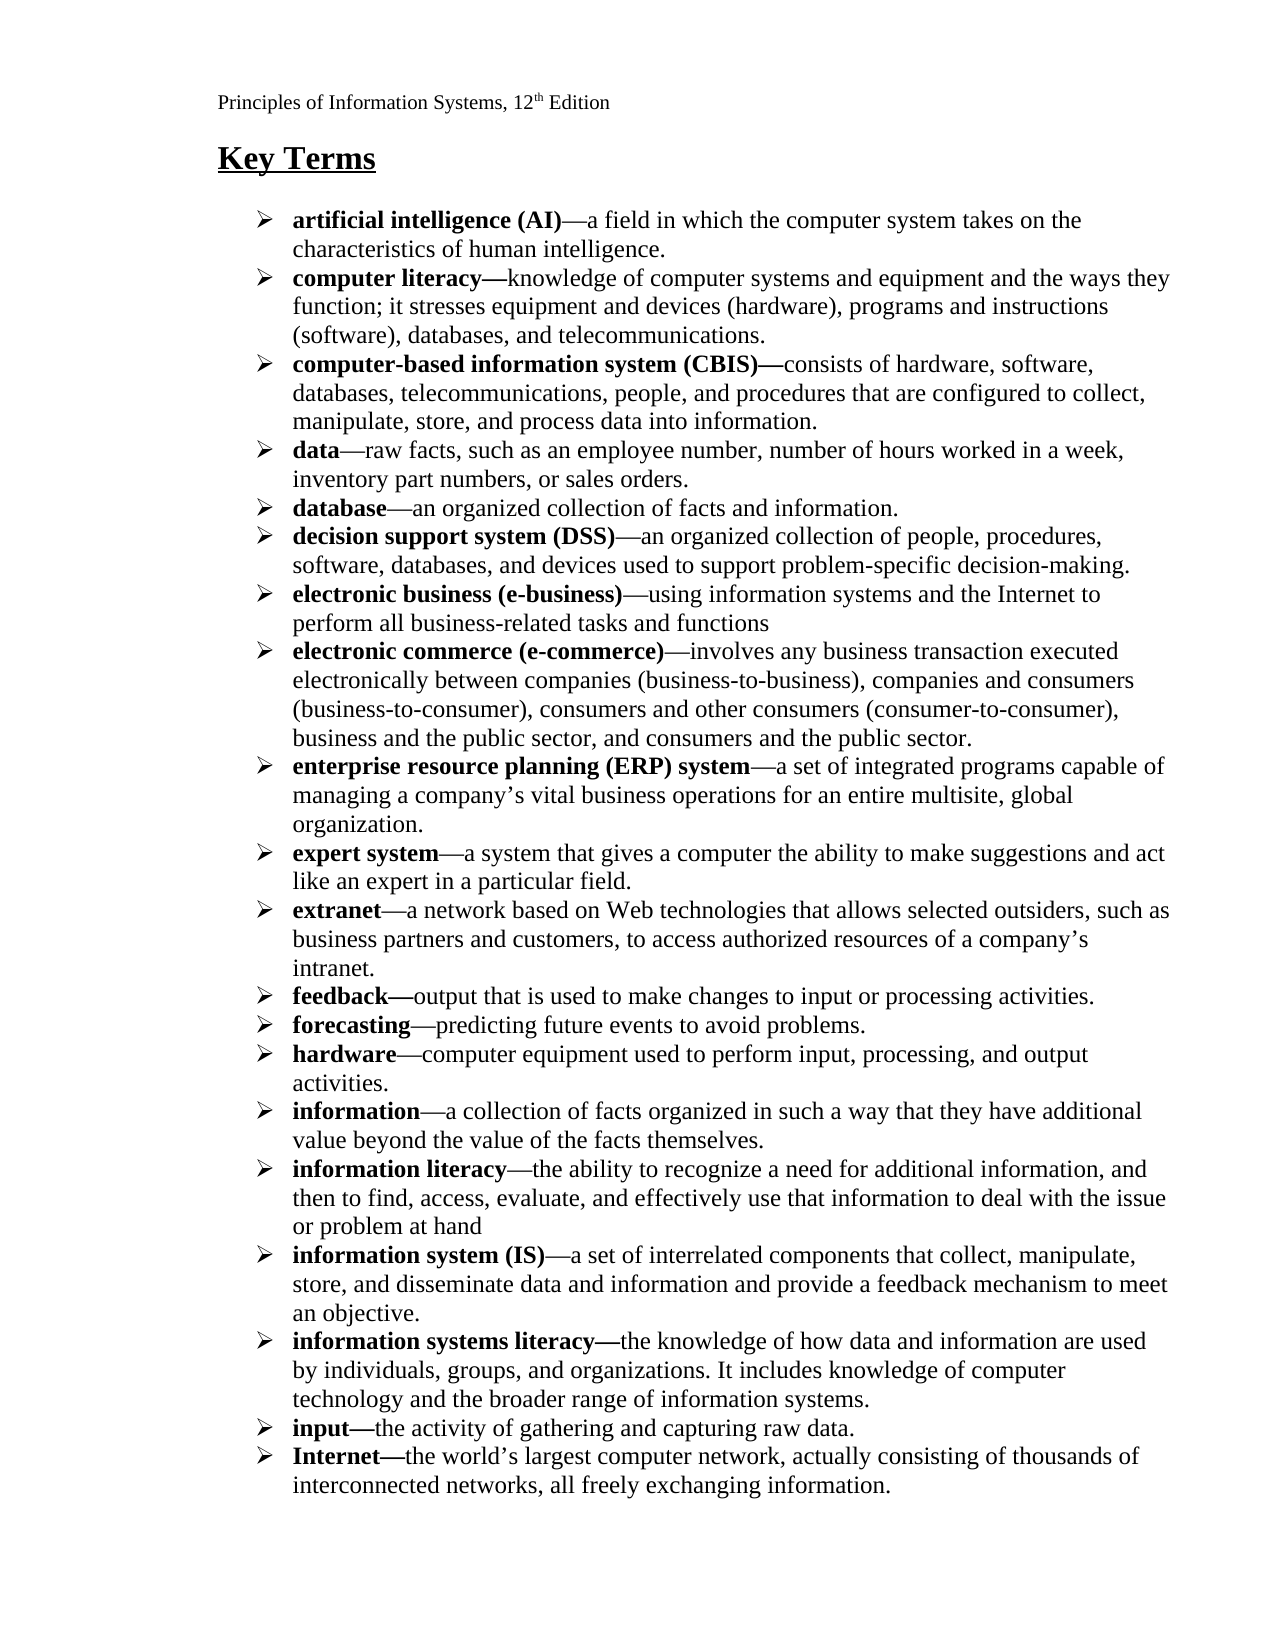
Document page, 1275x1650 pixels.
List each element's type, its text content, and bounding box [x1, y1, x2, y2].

list enterprise resource planning (ERP) system—a set of integrated programs capable of managing a company’s vital business operations for an entire multisite, global organization. [255, 751, 1174, 838]
list artificial intelligence (AI)—a field in which the computer system takes on the characteristics of human intelligence. [255, 205, 1174, 263]
list expert system—a system that gives a computer the ability to make suggestions and act like an expert in a particular field. [255, 838, 1174, 895]
list computer literacy—knowledge of computer systems and equipment and the ways they function; it stresses equipment and devices (hardware), programs and instructions (software), databases, and telecommunications. [255, 263, 1174, 349]
list information literacy—the ability to recognize a need for additional information, and then to find, access, evaluate, and effectively use that information to deal with the issue or problem at hand [255, 1154, 1174, 1240]
list feedback—output that is used to make changes to input or processing activities. [255, 981, 1174, 1010]
list hardware—computer equipment used to perform input, processing, and output activities. [255, 1039, 1174, 1096]
list Internet—the world’s largest computer network, actually consisting of thousands of interconnected networks, all freely exchanging information. [255, 1441, 1174, 1499]
list electronic commerce (e-commerce)—involves any business transaction executed electronically between companies (business-to-business), companies and consumers (business-to-consumer), consumers and other consumers (consumer-to-consumer), business and the public sector, and consumers and the public sector. [255, 636, 1174, 751]
list extranet—a network based on Web technologies that allows selected outsiders, such as business partners and customers, to access authorized resources of a company’s intranet. [255, 895, 1174, 981]
list information system (IS)—a set of interrelated components that collect, manipulate, store, and disseminate data and information and provide a feedback mechanism to meet an objective. [255, 1240, 1174, 1326]
list input—the activity of gathering and capturing raw data. [255, 1413, 1174, 1441]
list database—an organized collection of facts and information. [255, 493, 1174, 521]
list decision support system (DSS)—an organized collection of people, procedures, software, databases, and devices used to support problem-specific decision-making. [255, 521, 1174, 579]
list information—a collection of facts organized in such a way that they have additional value beyond the value of the facts themselves. [255, 1096, 1174, 1154]
list computer-based information system (CBIS)—consists of hardware, software, databases, telecommunications, people, and procedures that are configured to collect, manipulate, store, and process data into information. [255, 349, 1174, 435]
list data—raw facts, such as an employee number, number of hours worked in a week, inventory part numbers, or sales orders. [255, 435, 1174, 493]
list information systems literacy—the knowledge of how data and information are used by individuals, groups, and organizations. It includes knowledge of computer technology and the broader range of information systems. [255, 1326, 1174, 1413]
list forecasting—predicting future events to avoid problems. [255, 1010, 1174, 1039]
text Key Terms [217, 138, 1185, 176]
list electronic business (e-business)—using information systems and the Internet to perform all business-related tasks and functions [255, 579, 1174, 636]
